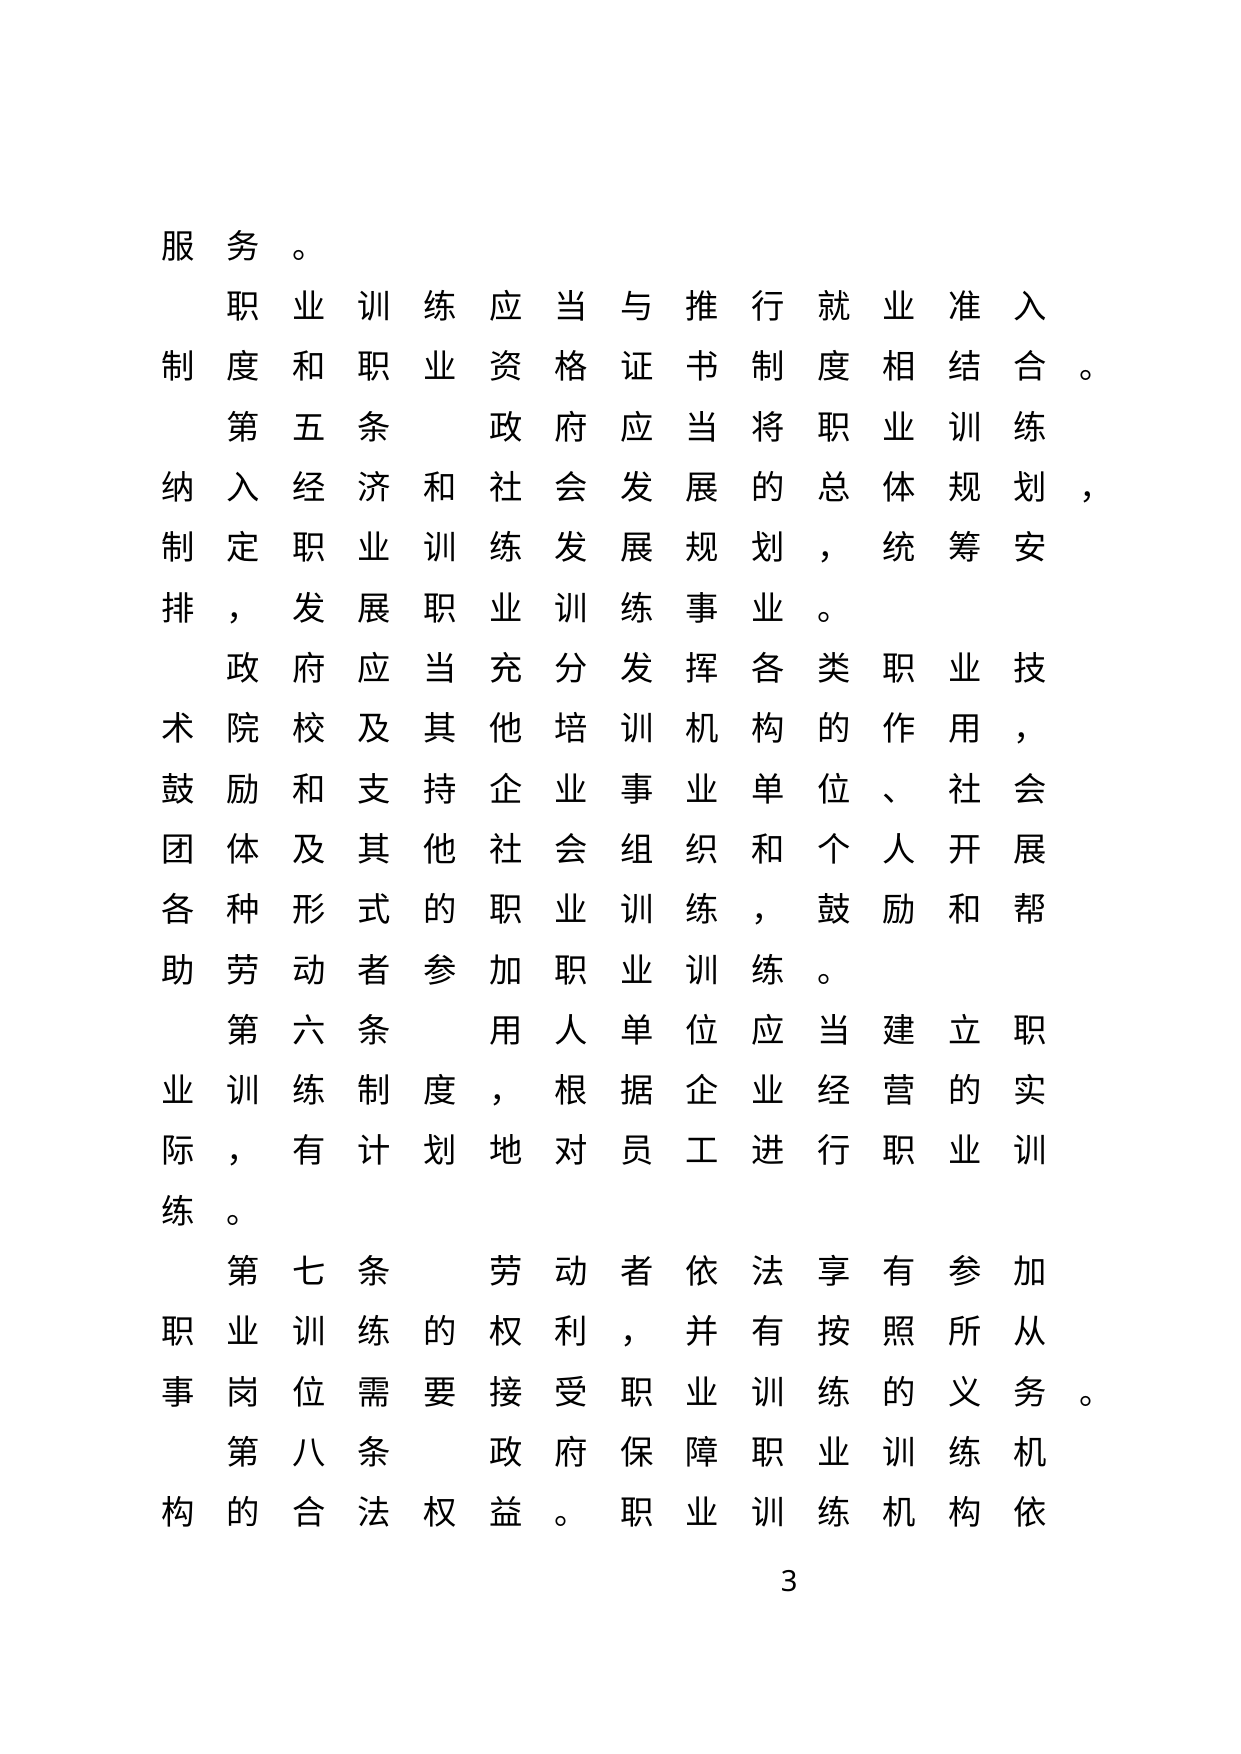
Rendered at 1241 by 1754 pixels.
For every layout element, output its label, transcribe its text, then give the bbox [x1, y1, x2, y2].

text 第五条 政府应当将职业训练纳入经济和社会发展的总体规划，制定职业训练发展规划，统筹安排，发展职业训练事业。 [161, 394, 1079, 636]
text 职业训练应当与推行就业准入制度和职业资格证书制度相结合。 [161, 274, 1079, 394]
text 第六条 用人单位应当建立职业训练制度，根据企业经营的实际，有计划地对员工进行职业训练。 [161, 998, 1079, 1239]
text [161, 213, 1079, 274]
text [161, 1420, 1079, 1540]
text 第七条 劳动者依法享有参加职业训练的权利，并有按照所从事岗位需要接受职业训练的义务。 [161, 1239, 1079, 1420]
text 政府应当充分发挥各类职业技术院校及其他培训机构的作用，鼓励和支持企业事业单位、社会团体及其他社会组织和个人开展各种形式的职业训练，鼓励和帮助劳动者参加职业训练。 [161, 636, 1079, 998]
